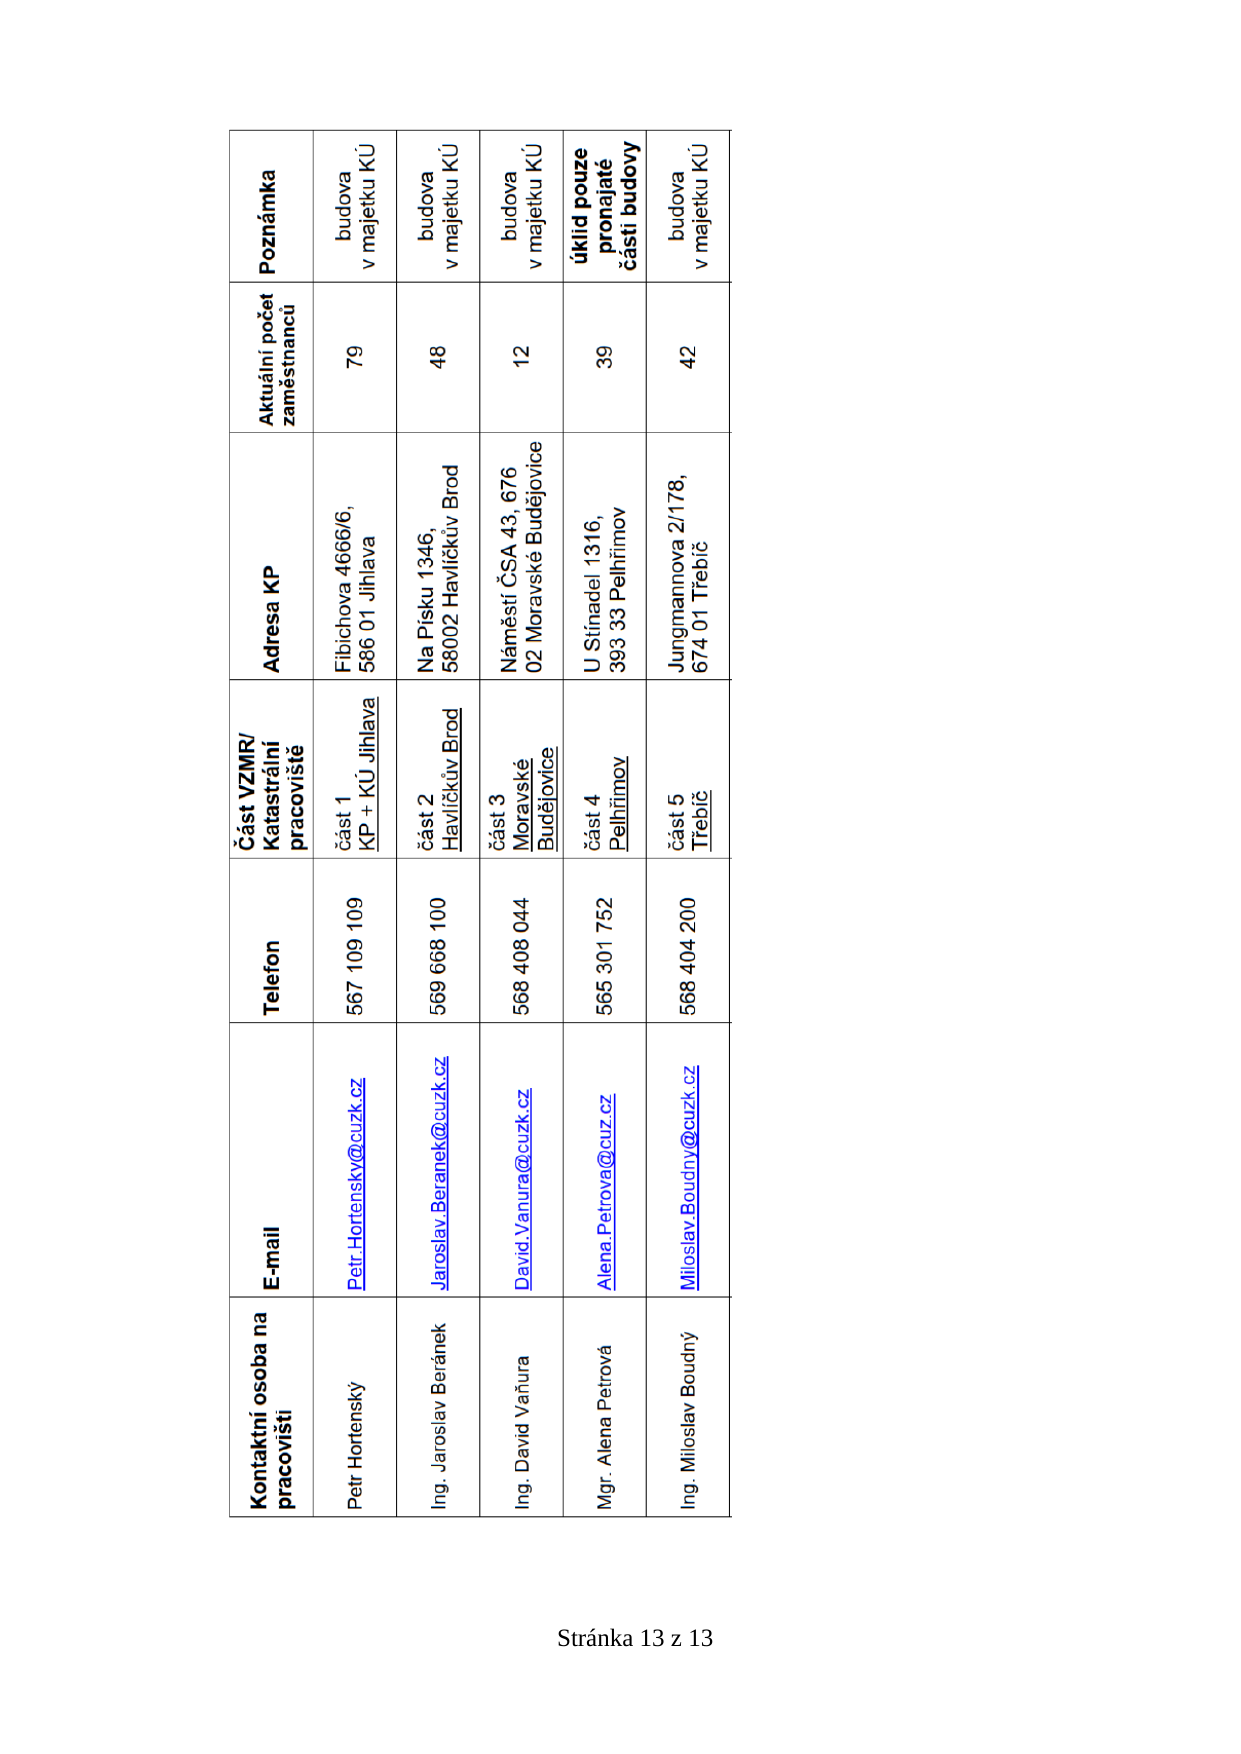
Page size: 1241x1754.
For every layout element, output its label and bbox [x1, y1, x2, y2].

picture [225, 126, 732, 1518]
